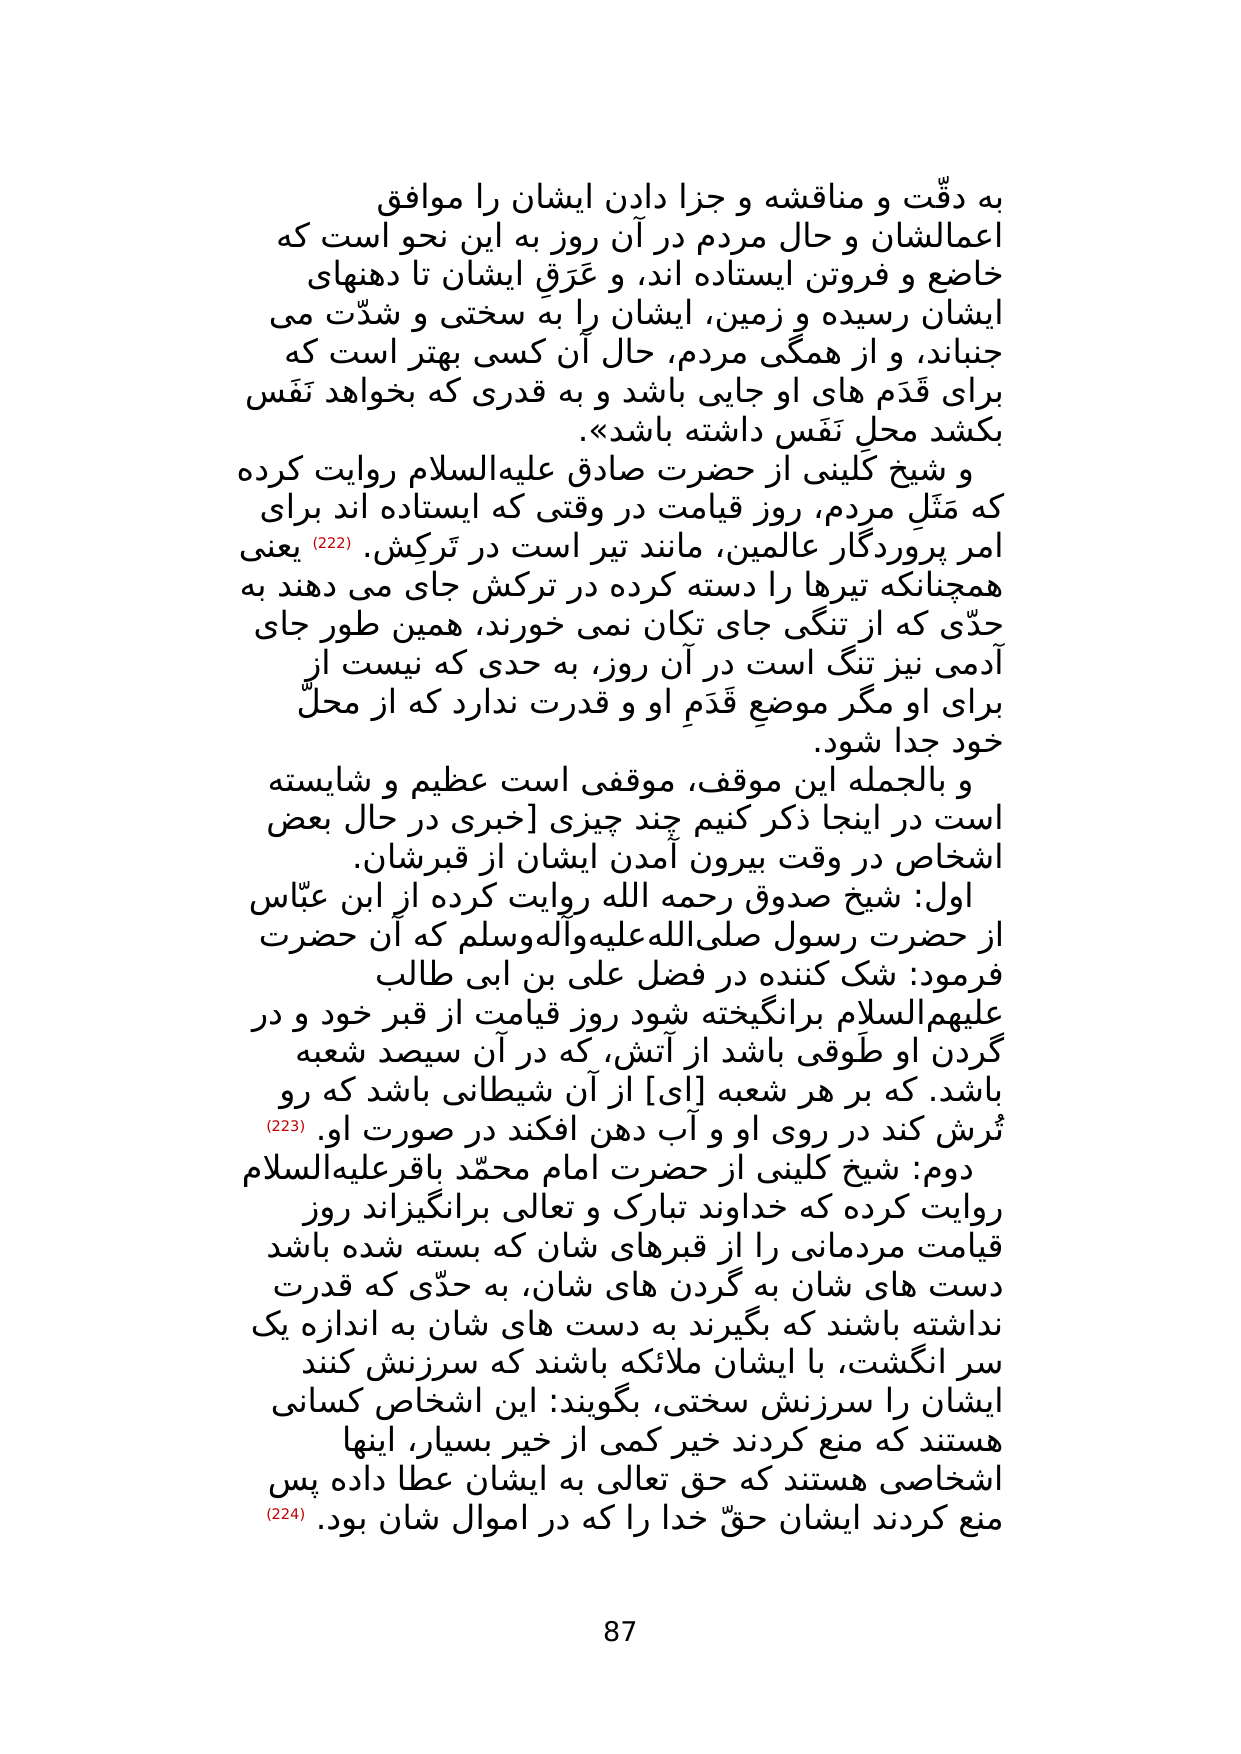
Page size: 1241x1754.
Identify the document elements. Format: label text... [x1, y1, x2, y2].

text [236, 177, 1004, 449]
text و شیخ کلینی از حضرت صادق عليه‌السلام روایت کرده که مَثَلِ مردم، روز قیامت در وقتی که ایستاده اند برای امر پروردگار عالمین، مانند تیر است در تَرکِش. (222) یعنی همچنانکه تیرها را دسته کرده در ترکش جای می دهند به حدّی که از تنگی جای تکان نمی خورند، همین طور جای آدمی نیز تنگ است در آن روز، به حدی که نیست از برای او مگر موضعِ قَدَمِ او و قدرت ندارد که از محلّ خود جدا شود. [236, 449, 1004, 760]
text دوم: شیخ کلینی از حضرت امام محمّد باقرعليه‌السلام روایت کرده که خداوند تبارک و تعالی برانگیزاند روز قیامت مردمانی را از قبرهای شان که بسته شده باشد دست های شان به گردن های شان، به حدّی که قدرت نداشته باشند که بگیرند به دست های شان به اندازه یک سر انگشت، با ایشان ملائکه باشند که سرزنش کنند ایشان را سرزنش سختی، بگویند: این اشخاص کسانی هستند که منع کردند خیر کمی از خیر بسیار، اینها اشخاصی هستند که حق تعالی به ایشان عطا داده پس منع کردند ایشان حقّ خدا را که در اموال شان بود. (224) [236, 1148, 1004, 1537]
text اول: شیخ صدوق رحمه الله روایت کرده از ابن عبّاس از حضرت رسول صلى‌الله‌عليه‌وآله‌وسلم که آن حضرت فرمود: شک کننده در فضل علی بن ابی طالب عليهم‌السلام برانگیخته شود روز قیامت از قبر خود و در گردن او طَوقی باشد از آتش، که در آن سیصد شعبه باشد. که بر هر شعبه [ای] از آن شیطانی باشد که رو تُرش کند در روی او و آب دهن افکند در صورت او. (223) [236, 877, 1004, 1148]
text و بالجمله این موقف، موقفی است عظیم و شایسته است در اینجا ذکر کنیم چند چیزی [خبری در حال بعض اشخاص در وقت بیرون آمدن ایشان از قبرشان. [236, 760, 1004, 877]
